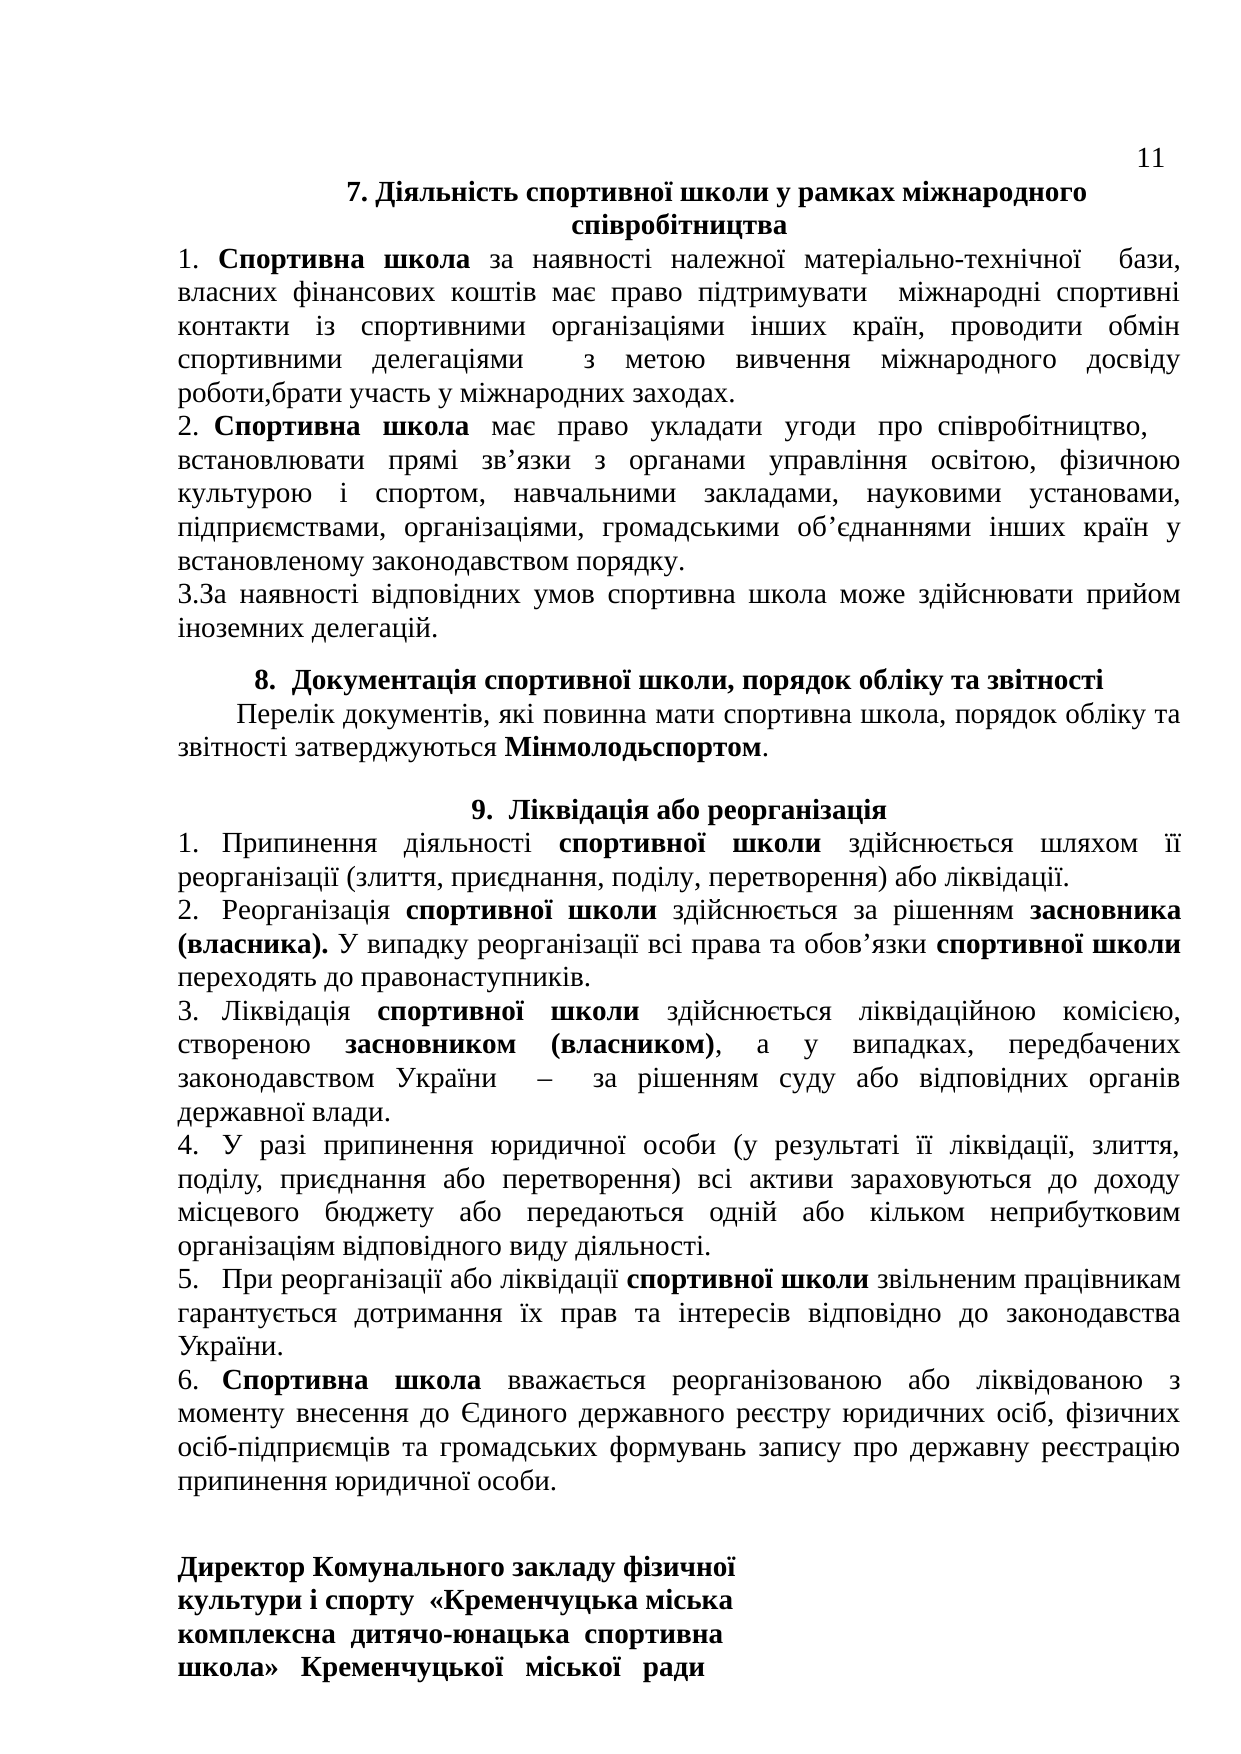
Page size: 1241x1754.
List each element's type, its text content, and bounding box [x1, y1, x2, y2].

list При реорганізації або ліквідації спортивної школи звільненим працівникам гарантується дотримання їх прав та інтересів відповідно до законодавства України. [177, 1261, 1181, 1362]
list Реорганізація спортивної школи здійснюється за рішенням засновника (власника). У випадку реорганізації всі права та обов’язки спортивної школи переходять до правонаступників. [177, 892, 1181, 993]
text Директор Комунального закладу фізичної [177, 1549, 1181, 1582]
text 11 [1062, 140, 1181, 174]
text 2. Спортивна школа має право укладати угоди про співробітництво, [177, 408, 1181, 442]
list Ліквідація спортивної школи здійснюється ліквідаційною комісією, створеною засновником (власником), а у випадках, передбачених законодавством України – за рішенням суду або відповідних органів державної влади. [177, 993, 1181, 1127]
text 1. Спортивна школа за наявності належної матеріально-технічної бази, власних фінансових коштів має право підтримувати міжнародні спортивні контакти із спортивними організаціями інших країн, проводити обмін спортивними делегаціями з метою вивчення міжнародного досвіду роботи,брати участь у міжнародних заходах. [177, 241, 1181, 408]
list Ліквідація або реорганізація [177, 792, 1181, 825]
text школа» Кременчуцької міської ради [177, 1649, 1181, 1683]
text культури і спорту «Кременчуцька міська [177, 1582, 1181, 1616]
list Спортивна школа вважається реорганізованою або ліквідованою з моменту внесення до Єдиного державного реєстру юридичних осіб, фізичних осіб-підприємців та громадських формувань запису про державну реєстрацію припинення юридичної особи. [177, 1362, 1181, 1496]
text 3.За наявності відповідних умов спортивна школа може здійснювати прийом іноземних делегацій. [177, 576, 1181, 643]
list У разі припинення юридичної особи (у результаті її ліквідації, злиття, поділу, приєднання або перетворення) всі активи зараховуються до доходу місцевого бюджету або передаються одній або кільком неприбутковим організаціям відповідного виду діяльності. [177, 1127, 1181, 1261]
list Документація спортивної школи, порядок обліку та звітності [177, 662, 1181, 696]
text встановлювати прямі зв’язки з органами управління освітою, фізичною культурою і спортом, навчальними закладами, науковими установами, підприємствами, організаціями, громадськими об’єднаннями інших країн у встановленому законодавством порядку. [177, 442, 1181, 576]
text комплексна дитячо-юнацька спортивна [177, 1616, 1181, 1649]
text 7. Діяльність спортивної школи у рамках міжнародного співробітництва [177, 174, 1181, 241]
text Перелік документів, які повинна мати спортивна школа, порядок обліку та звітності затверджуються Мінмолодьспортом. [177, 696, 1181, 763]
list Припинення діяльності спортивної школи здійснюється шляхом її реорганізації (злиття, приєднання, поділу, перетворення) або ліквідації. [177, 825, 1181, 892]
